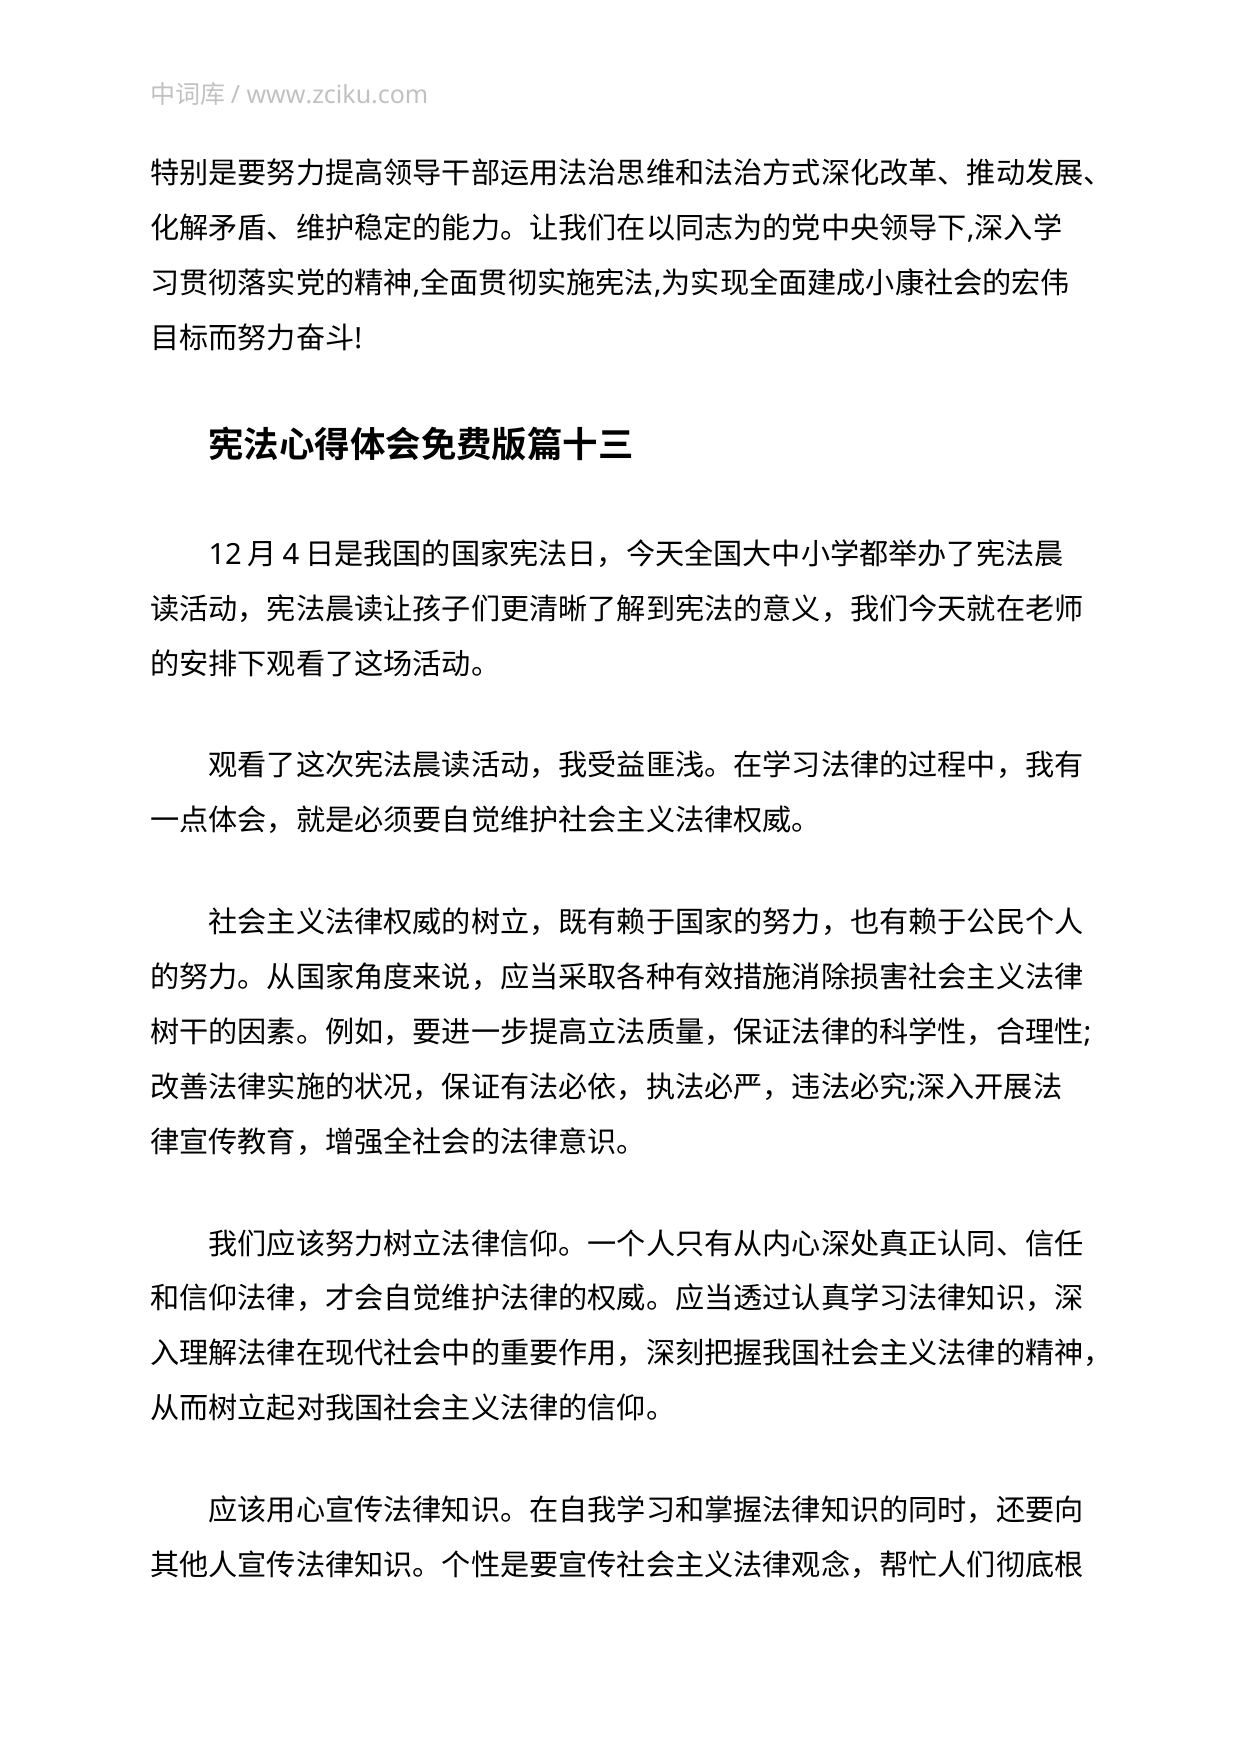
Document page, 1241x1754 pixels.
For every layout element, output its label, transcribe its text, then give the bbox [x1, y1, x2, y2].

text 12月4日是我国的国家宪法日，今天全国大中小学都举办了宪法晨读活动，宪法晨读让孩子们更清晰了解到宪法的意义，我们今天就在老师的安排下观看了这场活动。 [150, 530, 1090, 682]
text 我们应该努力树立法律信仰。一个人只有从内心深处真正认同、信任和信仰法律，才会自觉维护法律的权威。应当透过认真学习法律知识，深入理解法律在现代社会中的重要作用，深刻把握我国社会主义法律的精神，从而树立起对我国社会主义法律的信仰。 [150, 1220, 1090, 1427]
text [150, 1487, 1090, 1584]
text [150, 150, 1090, 357]
text 社会主义法律权威的树立，既有赖于国家的努力，也有赖于公民个人的努力。从国家角度来说，应当采取各种有效措施消除损害社会主义法律树干的因素。例如，要进一步提高立法质量，保证法律的科学性，合理性;改善法律实施的状况，保证有法必依，执法必严，违法必究;深入开展法律宣传教育，增强全社会的法律意识。 [150, 899, 1090, 1161]
text 宪法心得体会免费版篇十三 [150, 417, 1090, 468]
text 观看了这次宪法晨读活动，我受益匪浅。在学习法律的过程中，我有一点体会，就是必须要自觉维护社会主义法律权威。 [150, 742, 1090, 839]
